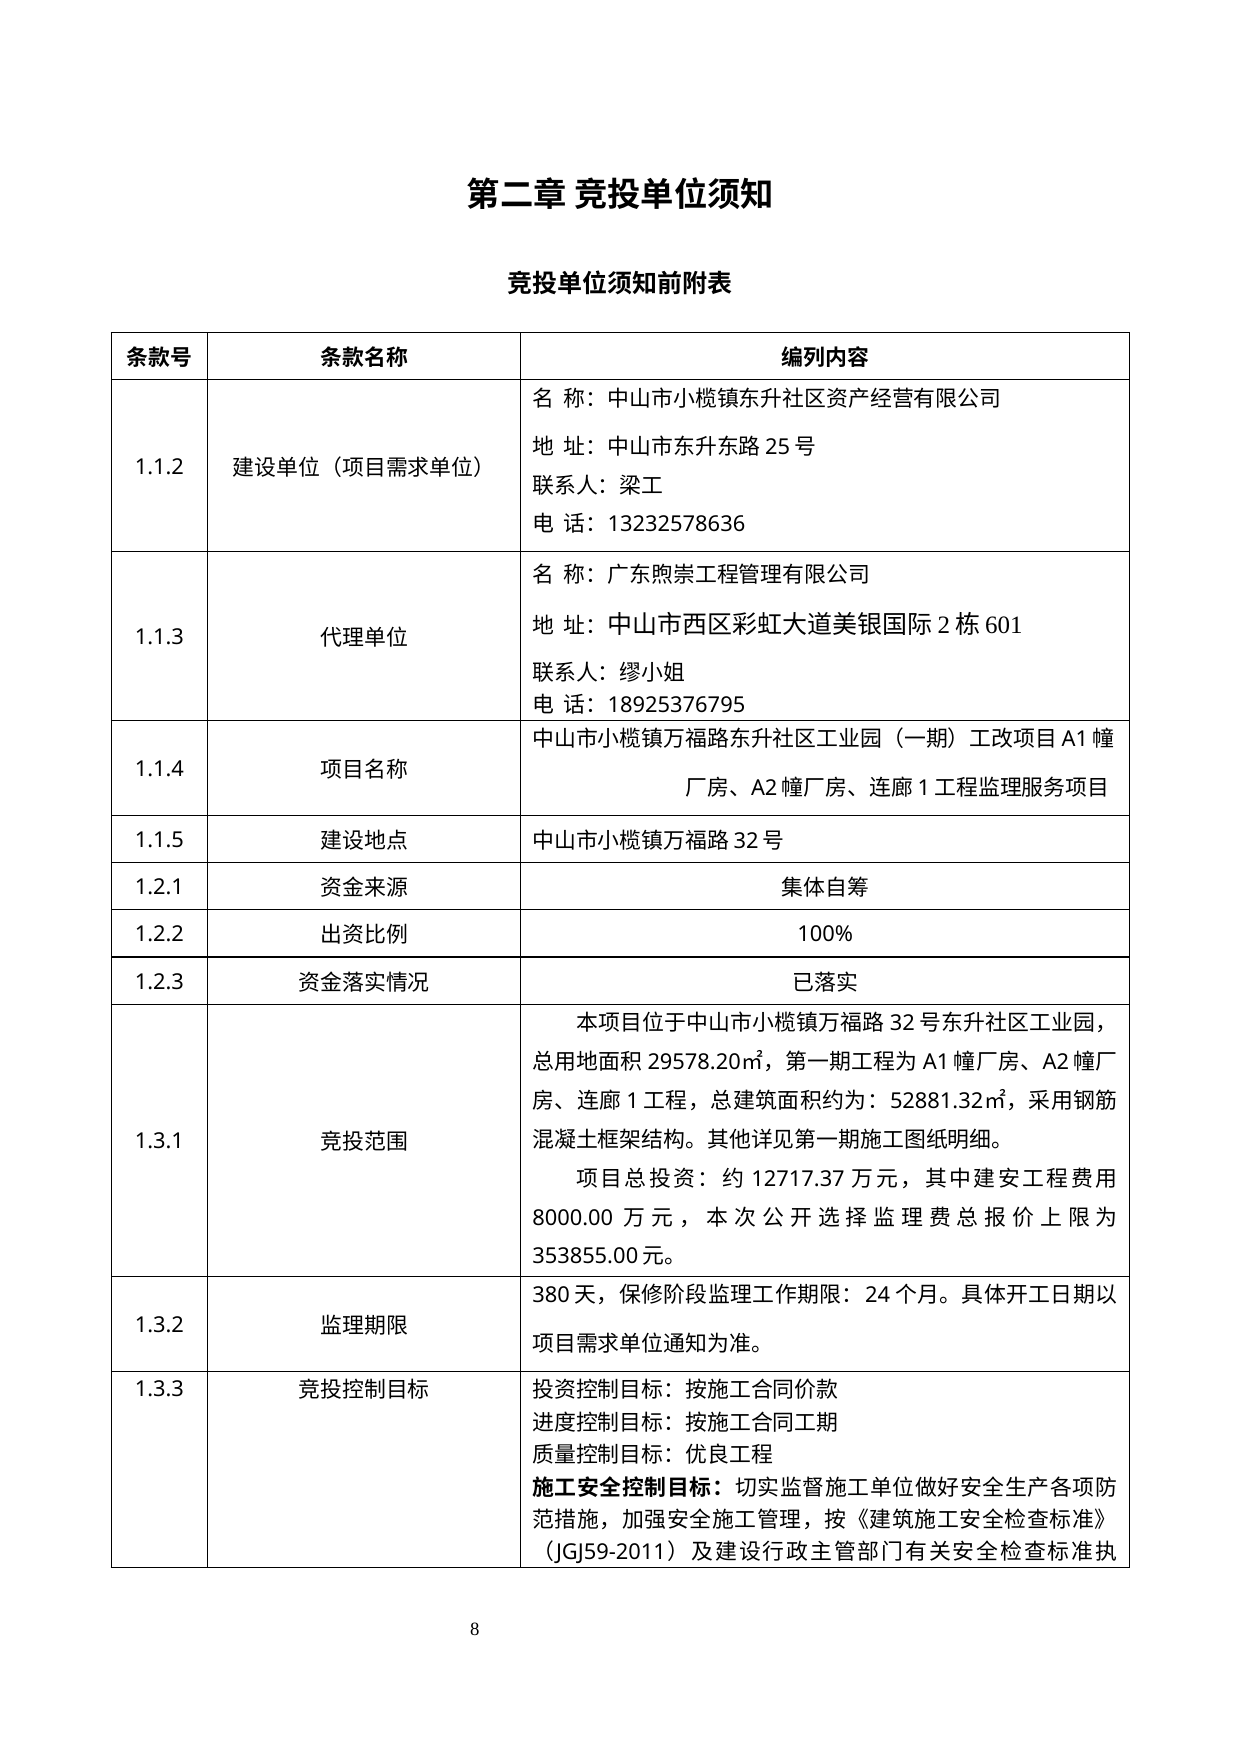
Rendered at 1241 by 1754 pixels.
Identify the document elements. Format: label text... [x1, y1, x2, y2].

table_cell 本项目位于中山市小榄镇万福路32号东升社区工业园，总用地面积29578.20㎡，第一期工程为A1幢厂房、A2幢厂房、连廊1工程，总建筑面积约为：52881.32㎡，采用钢筋混凝土框架结构。其他详见第一期施工图纸明细。 项目总投资：约12717.37万元，其中建安工程费用8000.00万元，本次公开选择监理费总报价上限为353855.00元。 [521, 1005, 1129, 1276]
table_cell 1.1.5 [112, 816, 207, 862]
table_cell 监理期限 [208, 1277, 520, 1371]
table_cell 集体自筹 [521, 863, 1129, 909]
table_cell 1.1.2 [112, 380, 207, 551]
table_cell 380天，保修阶段监理工作期限：24个月。具体开工日期以项目需求单位通知为准。 [521, 1277, 1129, 1371]
table_cell 1.2.3 [112, 958, 207, 1004]
table_cell 资金落实情况 [208, 958, 520, 1004]
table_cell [521, 1372, 1129, 1567]
table_header 编列内容 [521, 333, 1129, 379]
table_cell 项目名称 [208, 721, 520, 814]
table_header 条款号 [112, 333, 207, 379]
table_cell 建设单位（项目需求单位） [208, 380, 520, 551]
table_cell 1.3.2 [112, 1277, 207, 1371]
table_cell 竞投控制目标 [208, 1372, 520, 1567]
table_cell 名 称：中山市小榄镇东升社区资产经营有限公司 地 址：中山市东升东路25号 联系人：梁工 电 话：13232578636 [521, 380, 1129, 551]
table_cell 1.2.1 [112, 863, 207, 909]
table_cell 1.3.1 [112, 1005, 207, 1276]
table_cell 代理单位 [208, 552, 520, 720]
text 竞投单位须知前附表 [118, 249, 1122, 314]
table_cell 100% [521, 910, 1129, 956]
table_cell 中山市小榄镇万福路32号 [521, 816, 1129, 862]
table_header 条款名称 [208, 333, 520, 379]
table_cell 1.3.3 [112, 1372, 207, 1567]
table_cell 1.1.4 [112, 721, 207, 814]
table_cell 建设地点 [208, 816, 520, 862]
table_cell 资金来源 [208, 863, 520, 909]
table_cell 中山市小榄镇万福路东升社区工业园（一期）工改项目A1幢厂房、A2幢厂房、连廊1工程监理服务项目 [521, 721, 1129, 814]
table_cell 已落实 [521, 958, 1129, 1004]
table_cell 1.1.3 [112, 552, 207, 720]
table_cell 出资比例 [208, 910, 520, 956]
table_cell 名 称：广东煦崇工程管理有限公司 地 址：中山市西区彩虹大道美银国际2栋601 联系人：缪小姐 电 话：18925376795 [521, 552, 1129, 720]
subtitle 第二章 竞投单位须知 [118, 160, 1122, 225]
table_cell 1.2.2 [112, 910, 207, 956]
table_cell 竞投范围 [208, 1005, 520, 1276]
